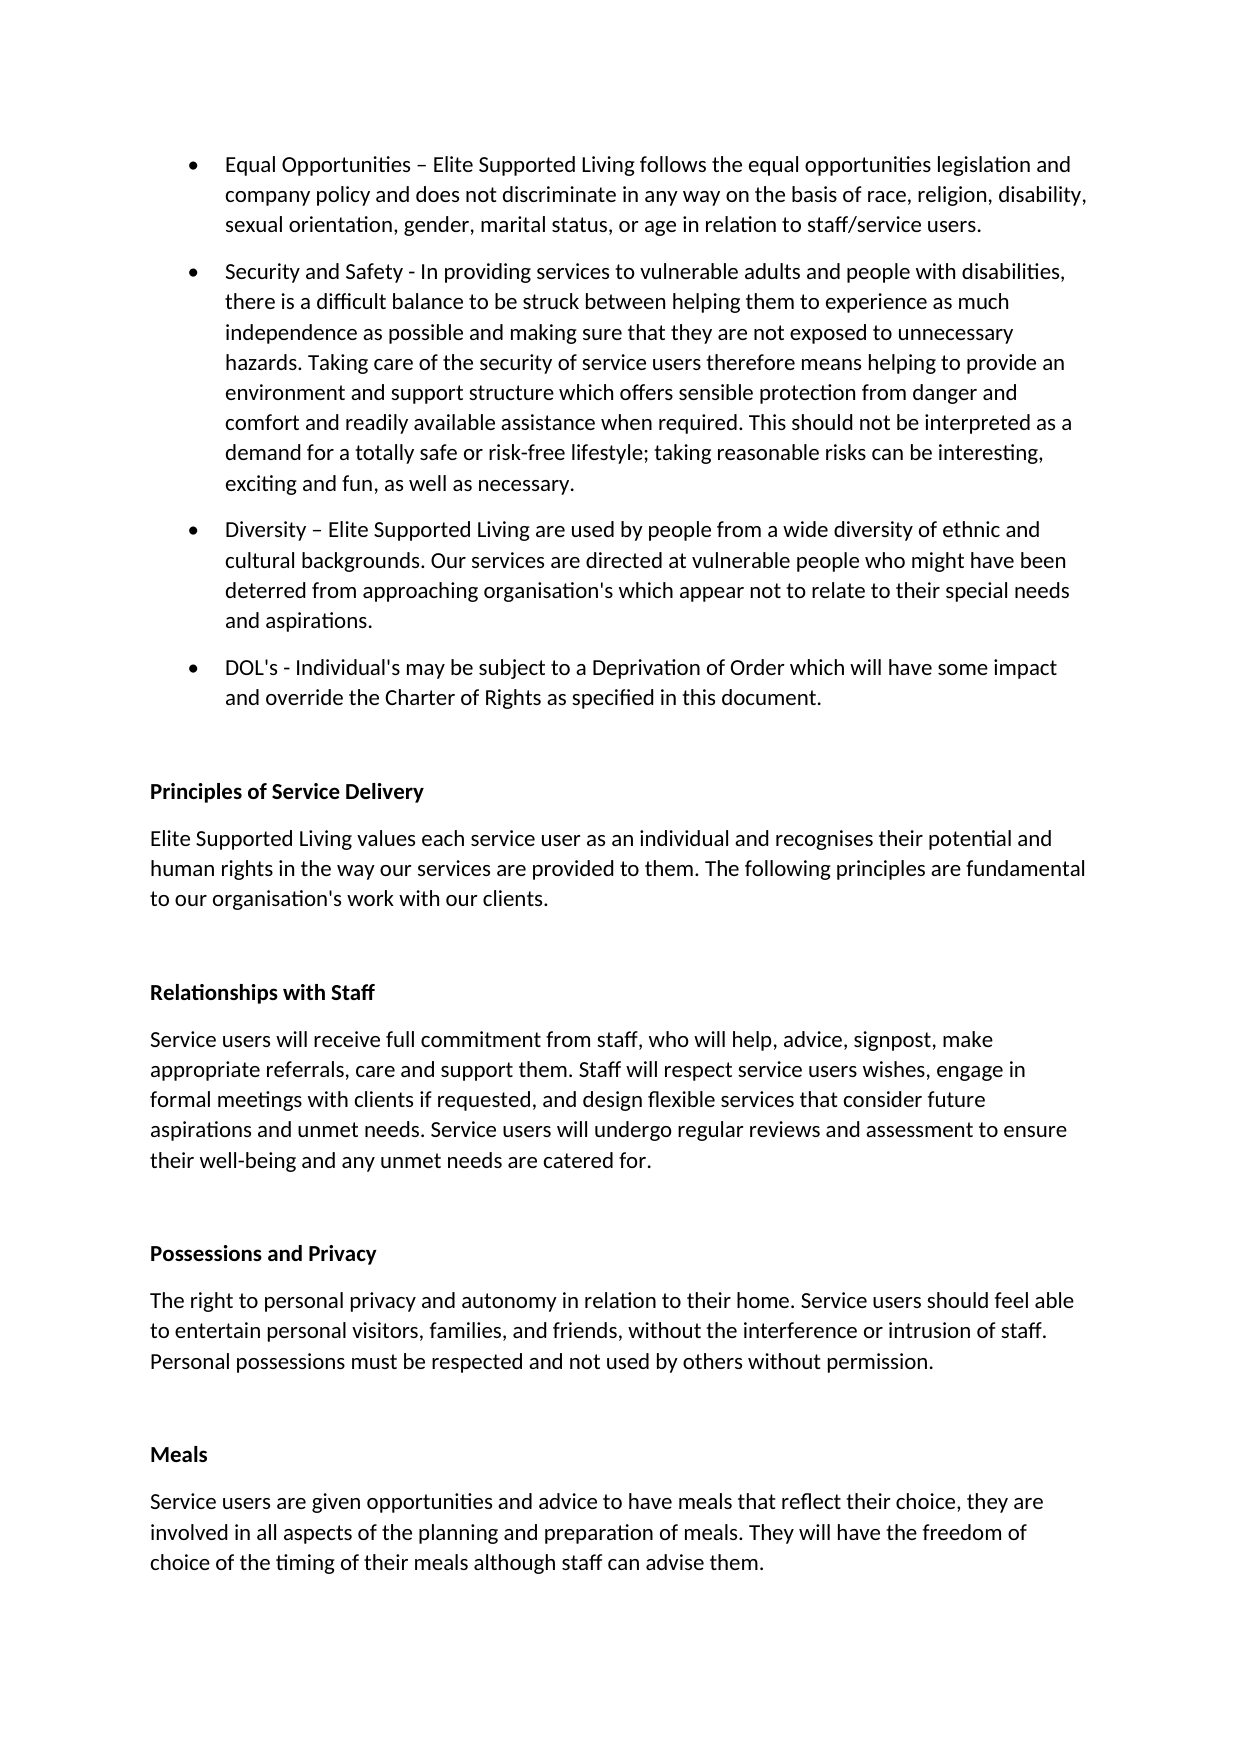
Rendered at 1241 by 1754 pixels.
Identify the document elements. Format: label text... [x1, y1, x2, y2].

text Meals [150, 1441, 1090, 1469]
text Principles of Service Delivery [150, 777, 1090, 805]
list DOL's - Individual's may be subject to a Deprivation of Order which will have some impact and override the Charter of Rights as specified in this document. [187, 653, 1090, 711]
text Possessions and Privacy [150, 1239, 1090, 1268]
text Service users are given opportunities and advice to have meals that reflect their choice, they are involved in all aspects of the planning and preparation of meals. They will have the freedom of choice of the timing of their meals although staff can advise them. [150, 1487, 1090, 1576]
list Diversity – Elite Supported Living are used by people from a wide diversity of ethnic and cultural backgrounds. Our services are directed at vulnerable people who might have been deterred from approaching organisation's which appear not to relate to their special needs and aspirations. [187, 516, 1090, 634]
list Security and Safety - In providing services to vulnerable adults and people with disabilities, there is a difficult balance to be struck between helping them to experience as much independence as possible and making sure that they are not exposed to unnecessary hazards. Taking care of the security of service users therefore means helping to provide an environment and support structure which offers sensible protection from danger and comfort and readily available assistance when required. This should not be interpreted as a demand for a totally safe or risk-free lifestyle; taking reasonable risks can be interesting, exciting and fun, as well as necessary. [187, 257, 1090, 497]
text The right to personal privacy and autonomy in relation to their home. Service users should feel able to entertain personal visitors, families, and friends, without the interference or intrusion of staff. Personal possessions must be respected and not used by others without permission. [150, 1286, 1090, 1375]
list Equal Opportunities – Elite Supported Living follows the equal opportunities legislation and company policy and does not discriminate in any way on the basis of race, religion, disability, sexual orientation, gender, marital status, or age in relation to staff/service users. [187, 150, 1090, 238]
text Elite Supported Living values each service user as an individual and recognises their potential and human rights in the way our services are provided to them. The following principles are fundamental to our organisation's work with our clients. [150, 824, 1090, 912]
text Relationships with Staff [150, 978, 1090, 1006]
text Service users will receive full commitment from staff, who will help, advice, signpost, make appropriate referrals, care and support them. Staff will respect service users wishes, engage in formal meetings with clients if requested, and design flexible services that consider future aspirations and unmet needs. Service users will undergo regular reviews and assessment to ensure their well-being and any unmet needs are catered for. [150, 1025, 1090, 1174]
